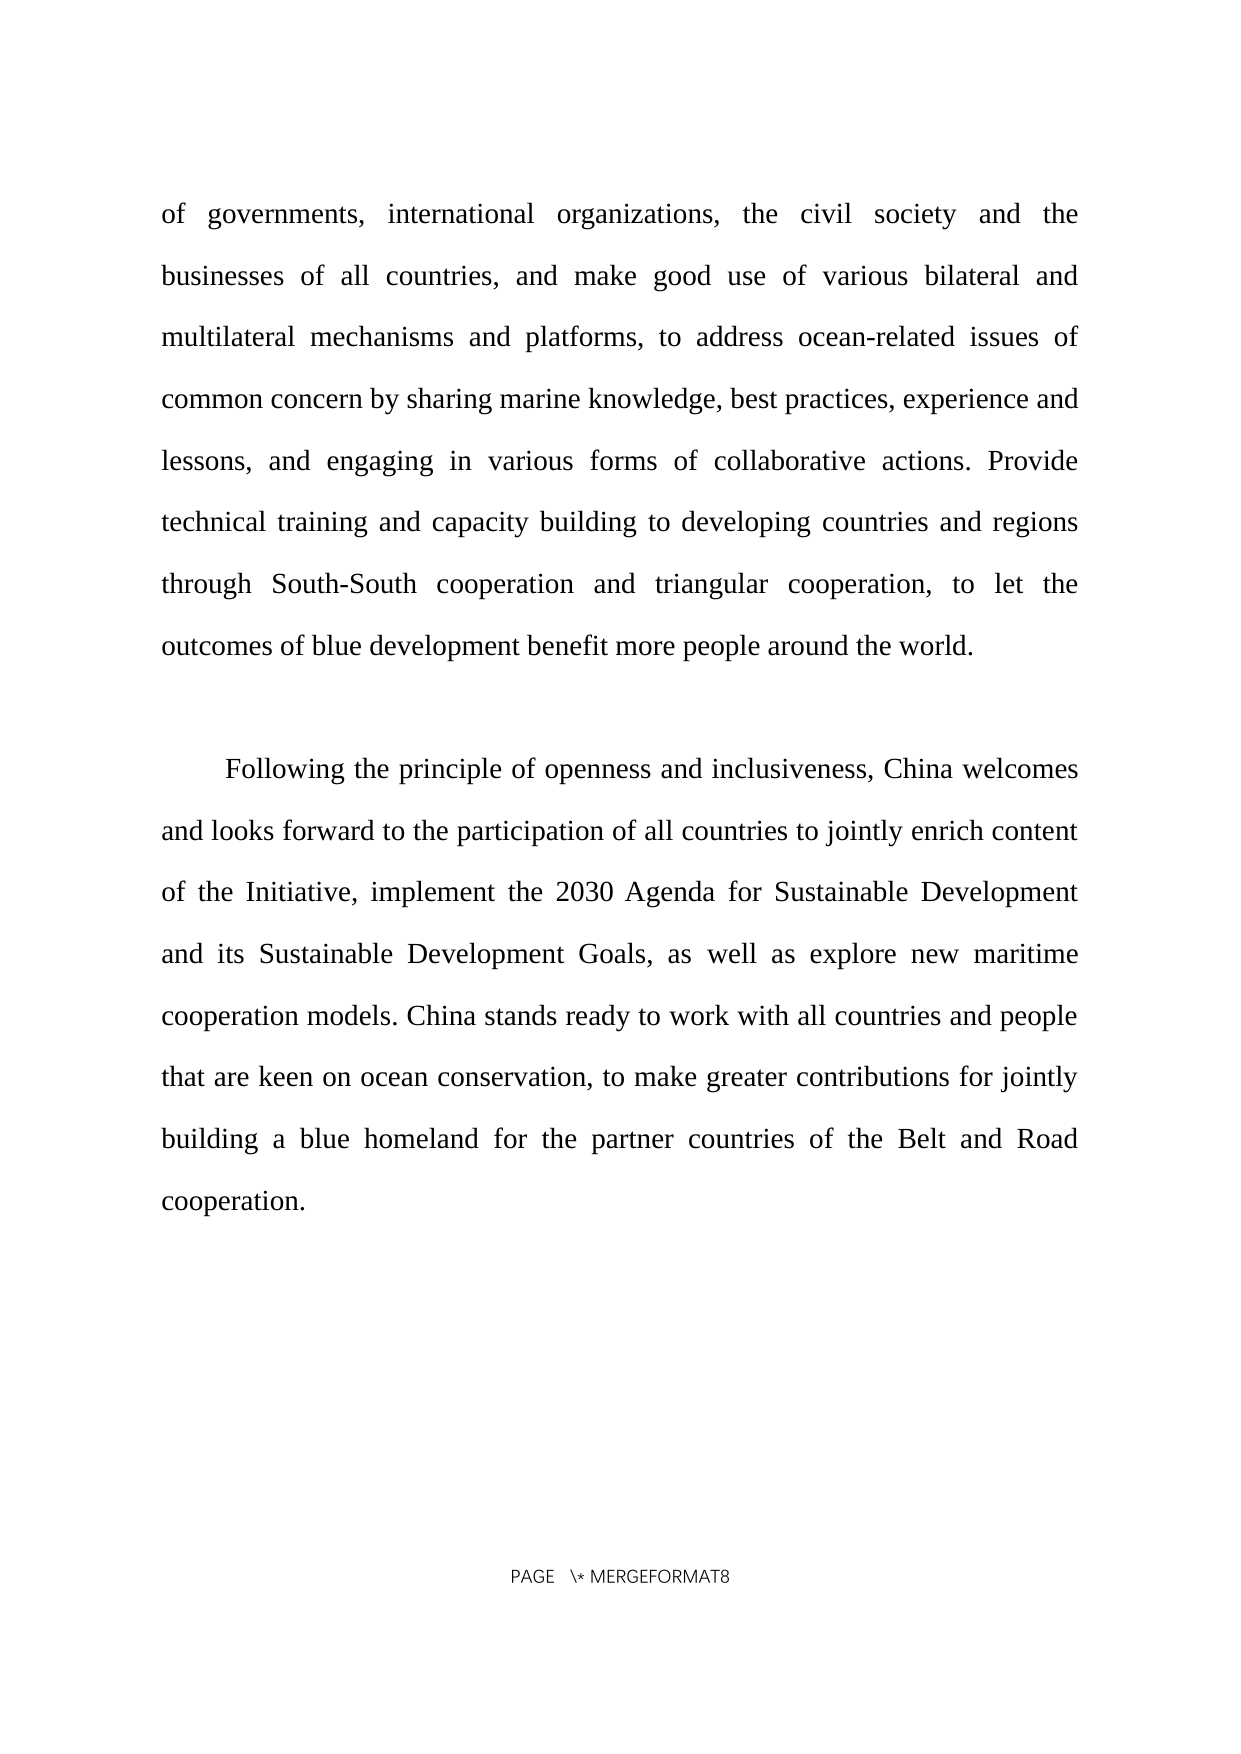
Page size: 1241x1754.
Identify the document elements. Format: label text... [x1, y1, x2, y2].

text Following the principle of openness and inclusiveness, China welcomes and looks forward to the participation of all countries to jointly enrich content of the Initiative, implement the 2030 Agenda for Sustainable Development and its Sustainable Development Goals, as well as explore new maritime cooperation models. China stands ready to work with all countries and people that are keen on ocean conservation, to make greater contributions for jointly building a blue homeland for the partner countries of the Belt and Road cooperation. [161, 737, 1079, 1230]
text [161, 182, 1079, 675]
